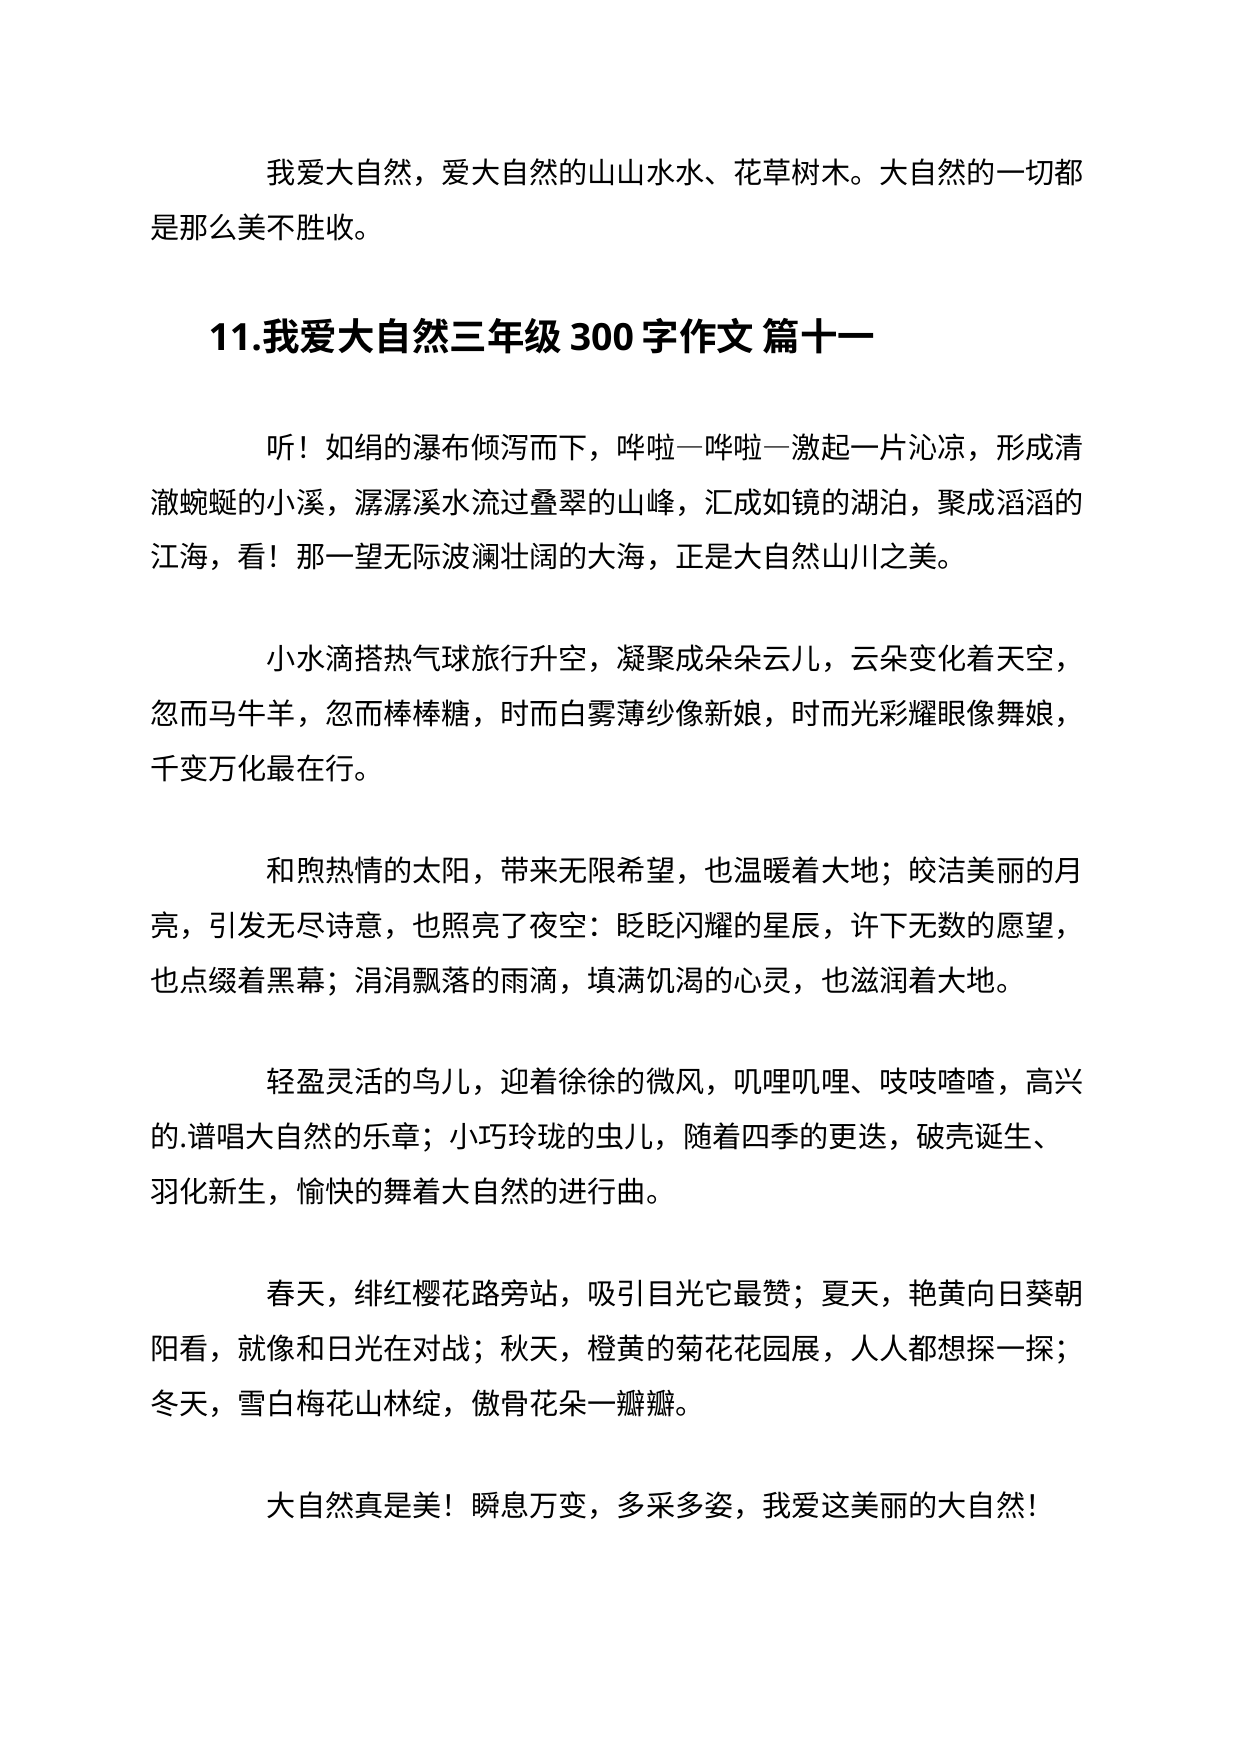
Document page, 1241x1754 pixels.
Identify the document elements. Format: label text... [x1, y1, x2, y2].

text 大自然真是美！瞬息万变，多采多姿，我爱这美丽的大自然！ [150, 1482, 1090, 1524]
text 我爱大自然，爱大自然的山山水水、花草树木。大自然的一切都是那么美不胜收。 [150, 150, 1090, 247]
text 轻盈灵活的鸟儿，迎着徐徐的微风，叽哩叽哩、吱吱喳喳，高兴的.谱唱大自然的乐章；小巧玲珑的虫儿，随着四季的更迭，破壳诞生、羽化新生，愉快的舞着大自然的进行曲。 [150, 1059, 1090, 1211]
text 小水滴搭热气球旅行升空，凝聚成朵朵云儿，云朵变化着天空，忽而马牛羊，忽而棒棒糖，时而白雾薄纱像新娘，时而光彩耀眼像舞娘，千变万化最在行。 [150, 636, 1090, 788]
text 春天，绯红樱花路旁站，吸引目光它最赞；夏天，艳黄向日葵朝阳看，就像和日光在对战；秋天，橙黄的菊花花园展，人人都想探一探；冬天，雪白梅花山林绽，傲骨花朵一瓣瓣。 [150, 1271, 1090, 1423]
text 听！如绢的瀑布倾泻而下，哗啦—哗啦—激起一片沁凉，形成清澈蜿蜒的小溪，潺潺溪水流过叠翠的山峰，汇成如镜的湖泊，聚成滔滔的江海，看！那一望无际波澜壮阔的大海，正是大自然山川之美。 [150, 424, 1090, 576]
text 和煦热情的太阳，带来无限希望，也温暖着大地；皎洁美丽的月亮，引发无尽诗意，也照亮了夜空：眨眨闪耀的星辰，许下无数的愿望，也点缀着黑幕；涓涓飘落的雨滴，填满饥渴的心灵，也滋润着大地。 [150, 847, 1090, 999]
text 11.我爱大自然三年级300字作文 篇十一 [150, 307, 1090, 361]
